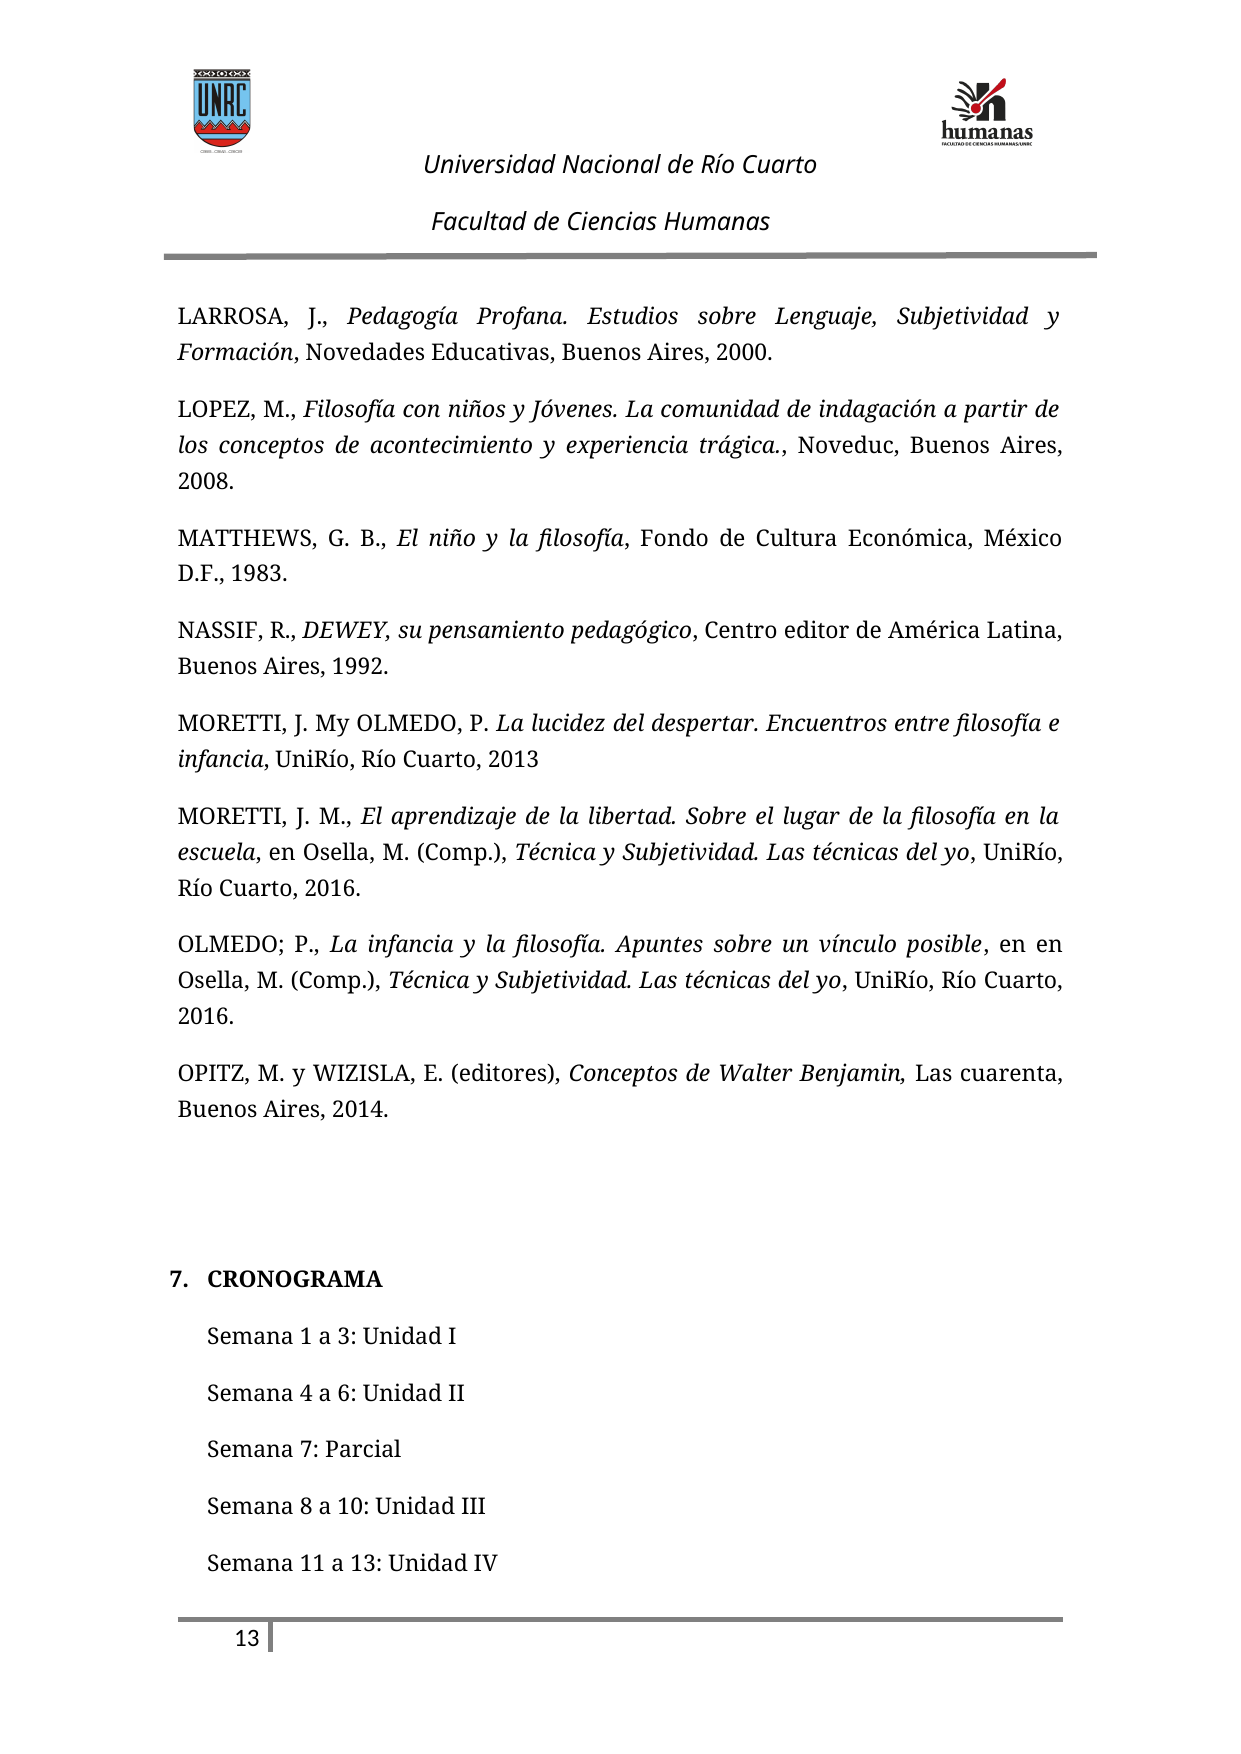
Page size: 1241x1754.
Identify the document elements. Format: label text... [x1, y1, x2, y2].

text NASSIF, R., DEWEY, su pensamiento pedagógico, Centro editor de América Latina, Buenos Aires, 1992. [177, 614, 1063, 681]
text OPITZ, M. y WIZISLA, E. (editores), Conceptos de Walter Benjamin, Las cuarenta, Buenos Aires, 2014. [177, 1057, 1063, 1124]
text OLMEDO; P., La infancia y la filosofía. Apuntes sobre un vínculo posible, en en Osella, M. (Comp.), Técnica y Subjetividad. Las técnicas del yo, UniRío, Río Cuarto, 2016. [177, 928, 1063, 1031]
text Semana 11 a 13: Unidad IV [207, 1547, 1063, 1578]
text Semana 8 a 10: Unidad III [207, 1490, 1063, 1521]
picture [937, 73, 1037, 148]
picture [193, 69, 251, 153]
text MATTHEWS, G. B., El niño y la filosofía, Fondo de Cultura Económica, México D.F., 1983. [177, 521, 1063, 589]
text LOPEZ, M., Filosofía con niños y Jóvenes. La comunidad de indagación a partir de los conceptos de acontecimiento y experiencia trágica., Noveduc, Buenos Aires, 2008. [177, 393, 1063, 496]
text MORETTI, J. My OLMEDO, P. La lucidez del despertar. Encuentros entre filosofía e infancia, UniRío, Río Cuarto, 2013 [177, 707, 1063, 774]
text Semana 4 a 6: Unidad II [207, 1377, 1063, 1408]
text LARROSA, J., Pedagogía Profana. Estudios sobre Lenguaje, Subjetividad y Formación, Novedades Educativas, Buenos Aires, 2000. [177, 300, 1063, 367]
text Semana 1 a 3: Unidad I [207, 1320, 1063, 1351]
list CRONOGRAMA [169, 1263, 1063, 1294]
text MORETTI, J. M., El aprendizaje de la libertad. Sobre el lugar de la filosofía en la escuela, en Osella, M. (Comp.), Técnica y Subjetividad. Las técnicas del yo, UniRío, Río Cuarto, 2016. [177, 799, 1063, 903]
text Semana 7: Parcial [207, 1433, 1063, 1465]
